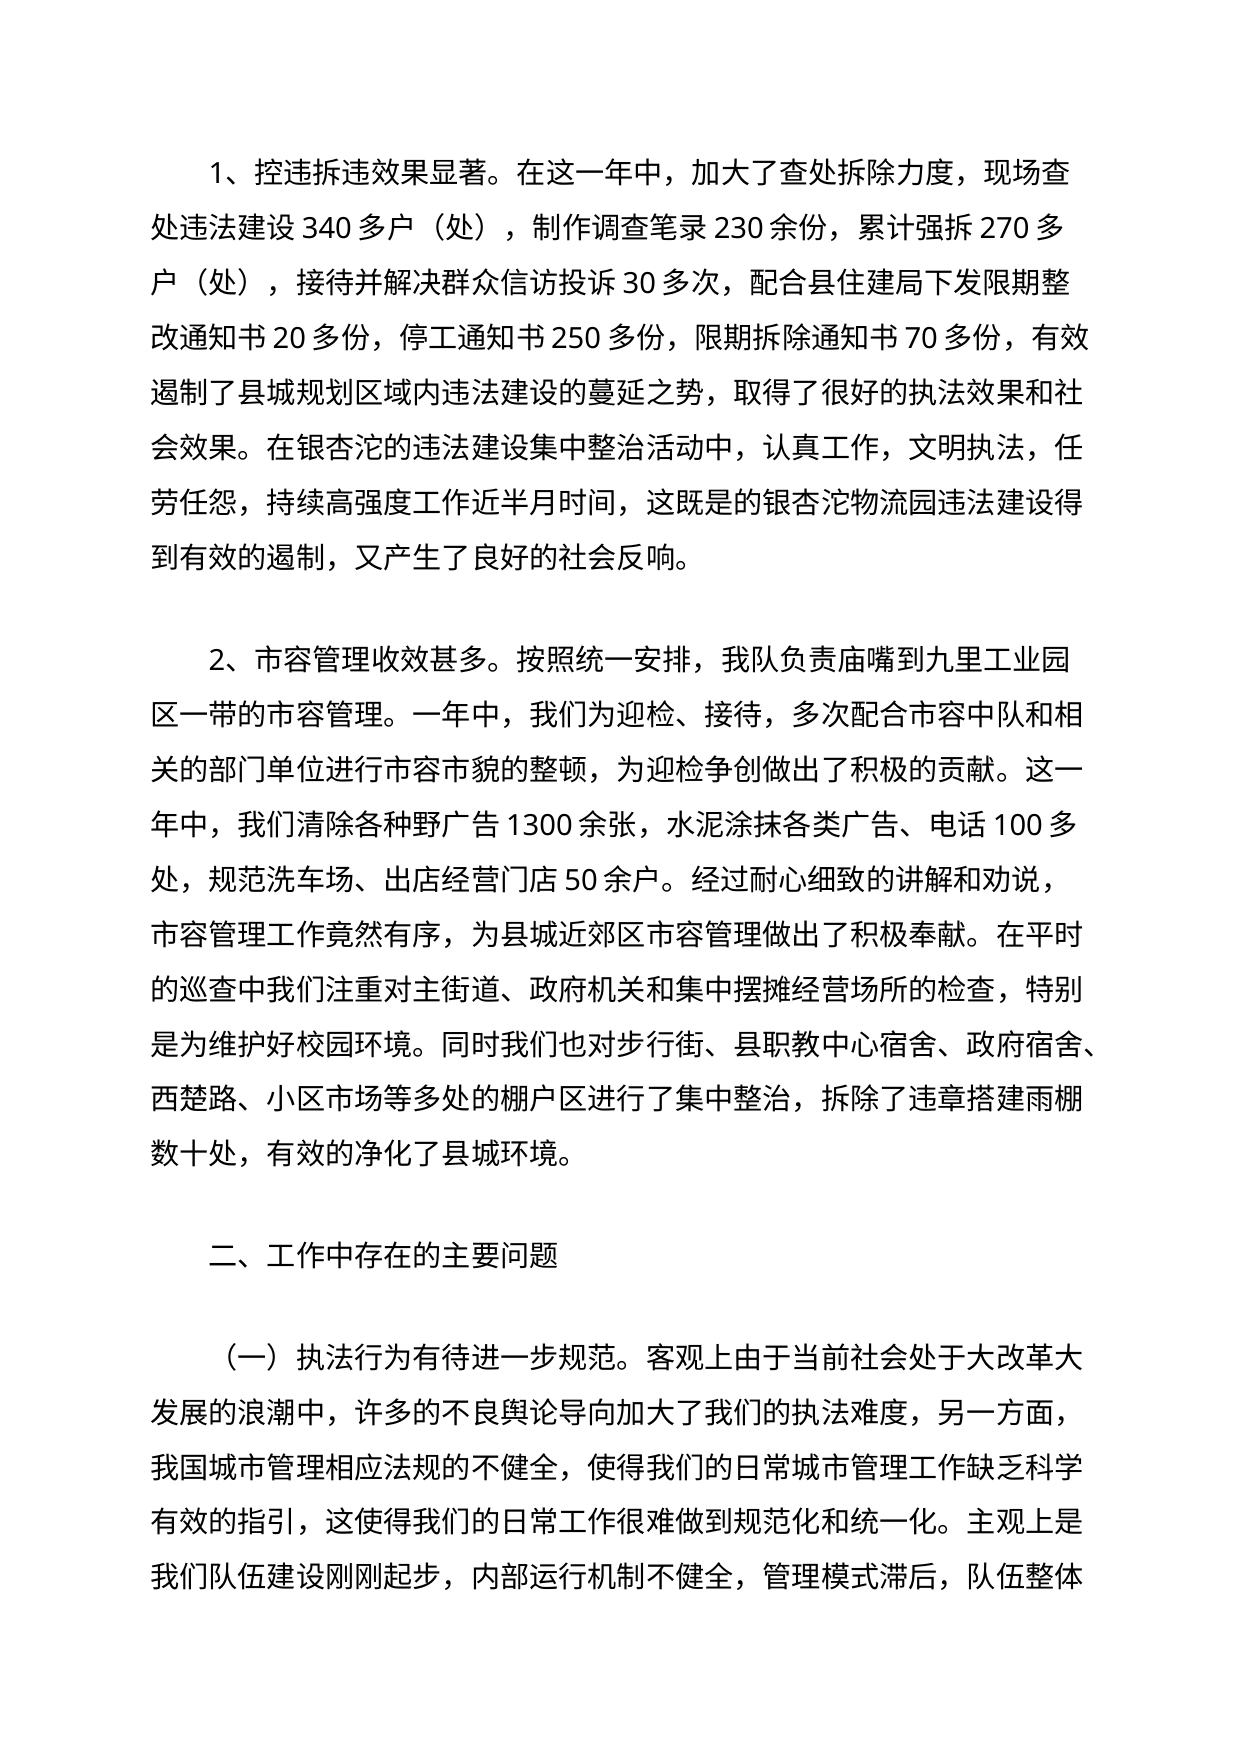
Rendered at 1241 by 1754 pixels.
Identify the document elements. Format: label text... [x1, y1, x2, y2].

text 二、工作中存在的主要问题 [150, 1233, 1090, 1275]
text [150, 1334, 1090, 1596]
text 2、市容管理收效甚多。按照统一安排，我队负责庙嘴到九里工业园区一带的市容管理。一年中，我们为迎检、接待，多次配合市容中队和相关的部门单位进行市容市貌的整顿，为迎检争创做出了积极的贡献。这一年中，我们清除各种野广告1300余张，水泥涂抹各类广告、电话100多处，规范洗车场、出店经营门店50余户。经过耐心细致的讲解和劝说，市容管理工作竟然有序，为县城近郊区市容管理做出了积极奉献。在平时的巡查中我们注重对主街道、政府机关和集中摆摊经营场所的检查，特别是为维护好校园环境。同时我们也对步行街、县职教中心宿舍、政府宿舍、西楚路、小区市场等多处的棚户区进行了集中整治，拆除了违章搭建雨棚数十处，有效的净化了县城环境。 [150, 636, 1090, 1173]
text 1、控违拆违效果显著。在这一年中，加大了查处拆除力度，现场查处违法建设340多户（处），制作调查笔录230余份，累计强拆270多户（处），接待并解决群众信访投诉30多次，配合县住建局下发限期整改通知书20多份，停工通知书250多份，限期拆除通知书70多份，有效遏制了县城规划区域内违法建设的蔓延之势，取得了很好的执法效果和社会效果。在银杏沱的违法建设集中整治活动中，认真工作，文明执法，任劳任怨，持续高强度工作近半月时间，这既是的银杏沱物流园违法建设得到有效的遏制，又产生了良好的社会反响。 [150, 150, 1090, 577]
